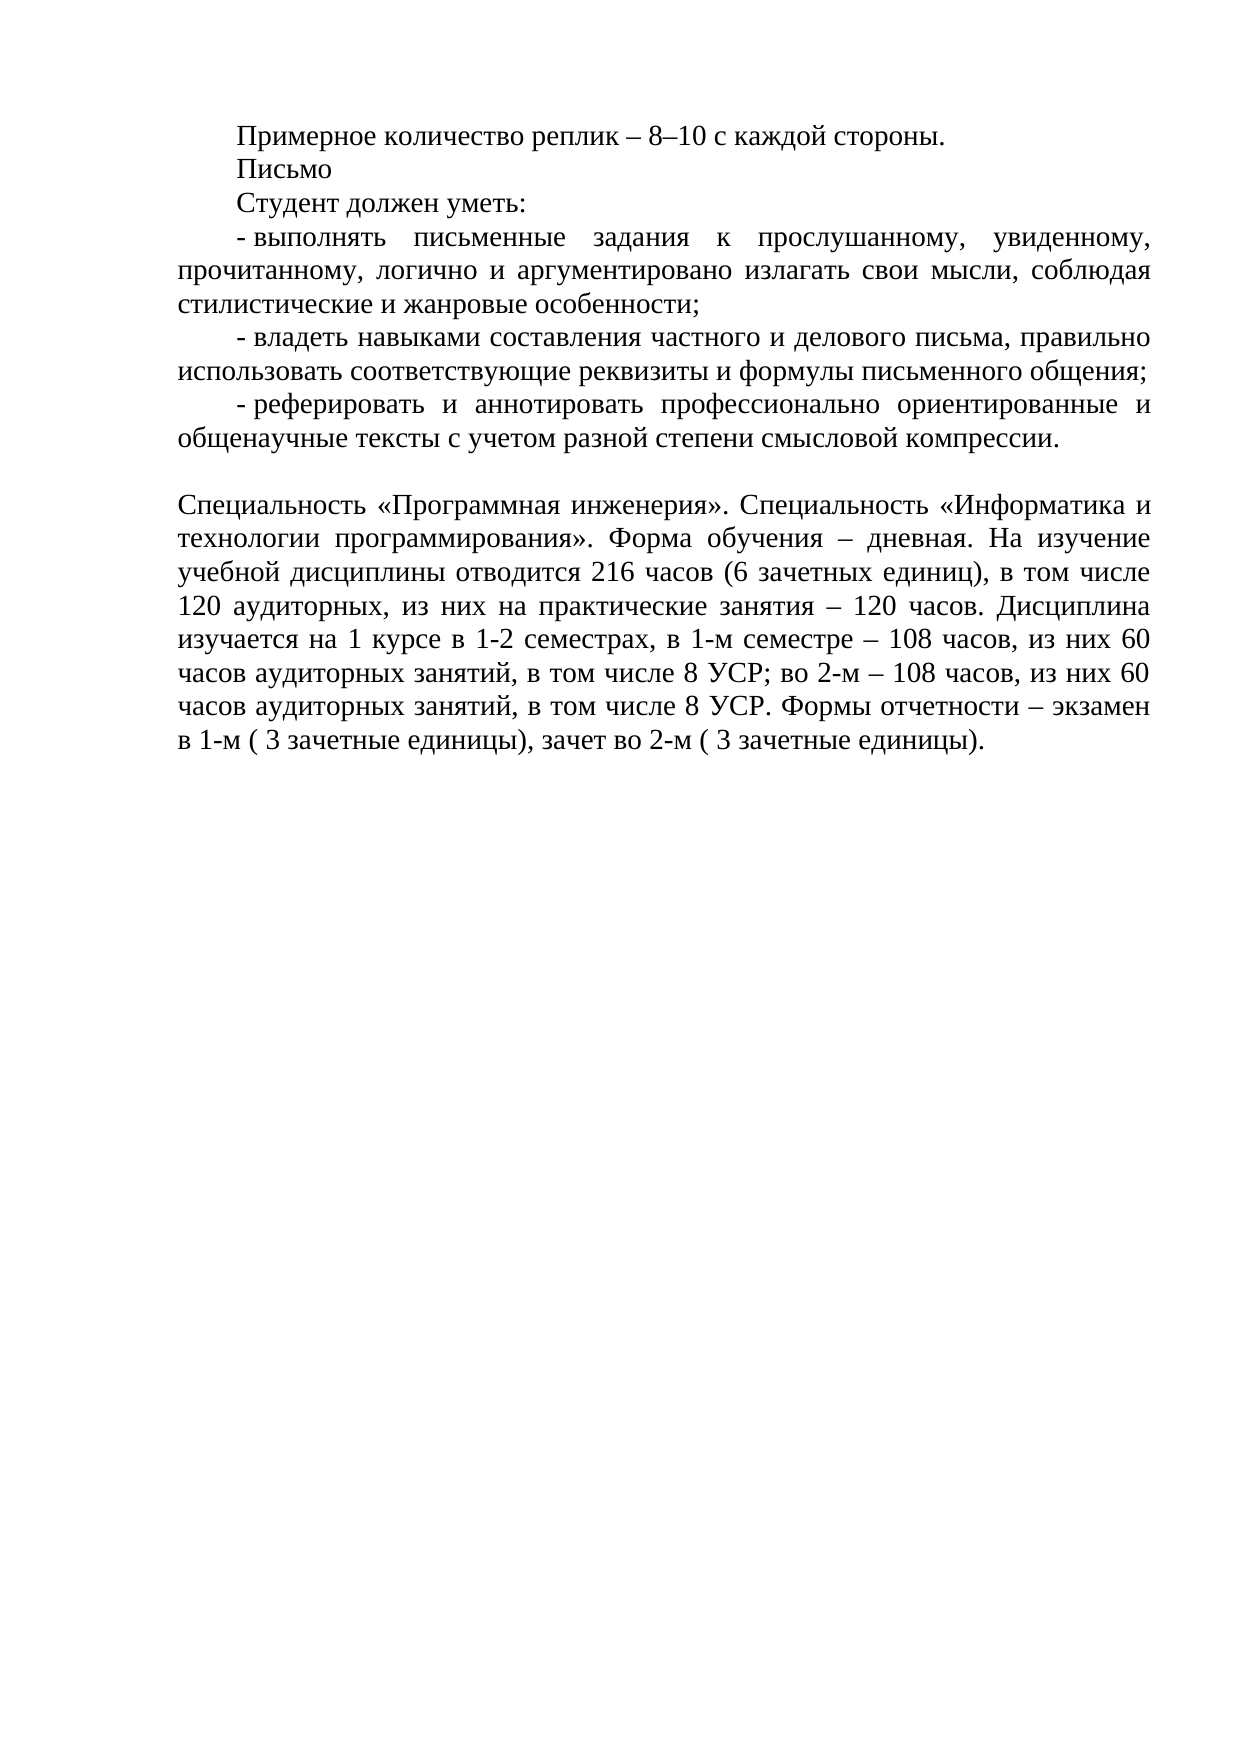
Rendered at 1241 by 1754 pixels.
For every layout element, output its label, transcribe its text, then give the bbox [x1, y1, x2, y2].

text Письмо [177, 152, 1152, 185]
text Студент должен уметь: [177, 185, 1152, 219]
text - реферировать и аннотировать профессионально ориентированные и общенаучные тексты с учетом разной степени смысловой компрессии. [177, 386, 1152, 453]
text Примерное количество реплик – 8–10 с каждой стороны. [177, 118, 1152, 152]
text Специальность «Программная инженерия». Специальность «Информатика и технологии программирования». Форма обучения – дневная. На изучение учебной дисциплины отводится 216 часов (6 зачетных единиц), в том числе 120 аудиторных, из них на практические занятия – 120 часов. Дисциплина изучается на 1 курсе в 1-2 семестрах, в 1-м семестре – 108 часов, из них 60 часов аудиторных занятий, в том числе 8 УСР; во 2-м – 108 часов, из них 60 часов аудиторных занятий, в том числе 8 УСР. Формы отчетности – экзамен в 1-м ( 3 зачетные единицы), зачет во 2-м ( 3 зачетные единицы). [177, 487, 1152, 755]
text - владеть навыками составления частного и делового письма, правильно использовать соответствующие реквизиты и формулы письменного общения; [177, 319, 1152, 386]
text - выполнять письменные задания к прослушанному, увиденному, прочитанному, логично и аргументировано излагать свои мысли, соблюдая стилистические и жанровые особенности; [177, 219, 1152, 319]
